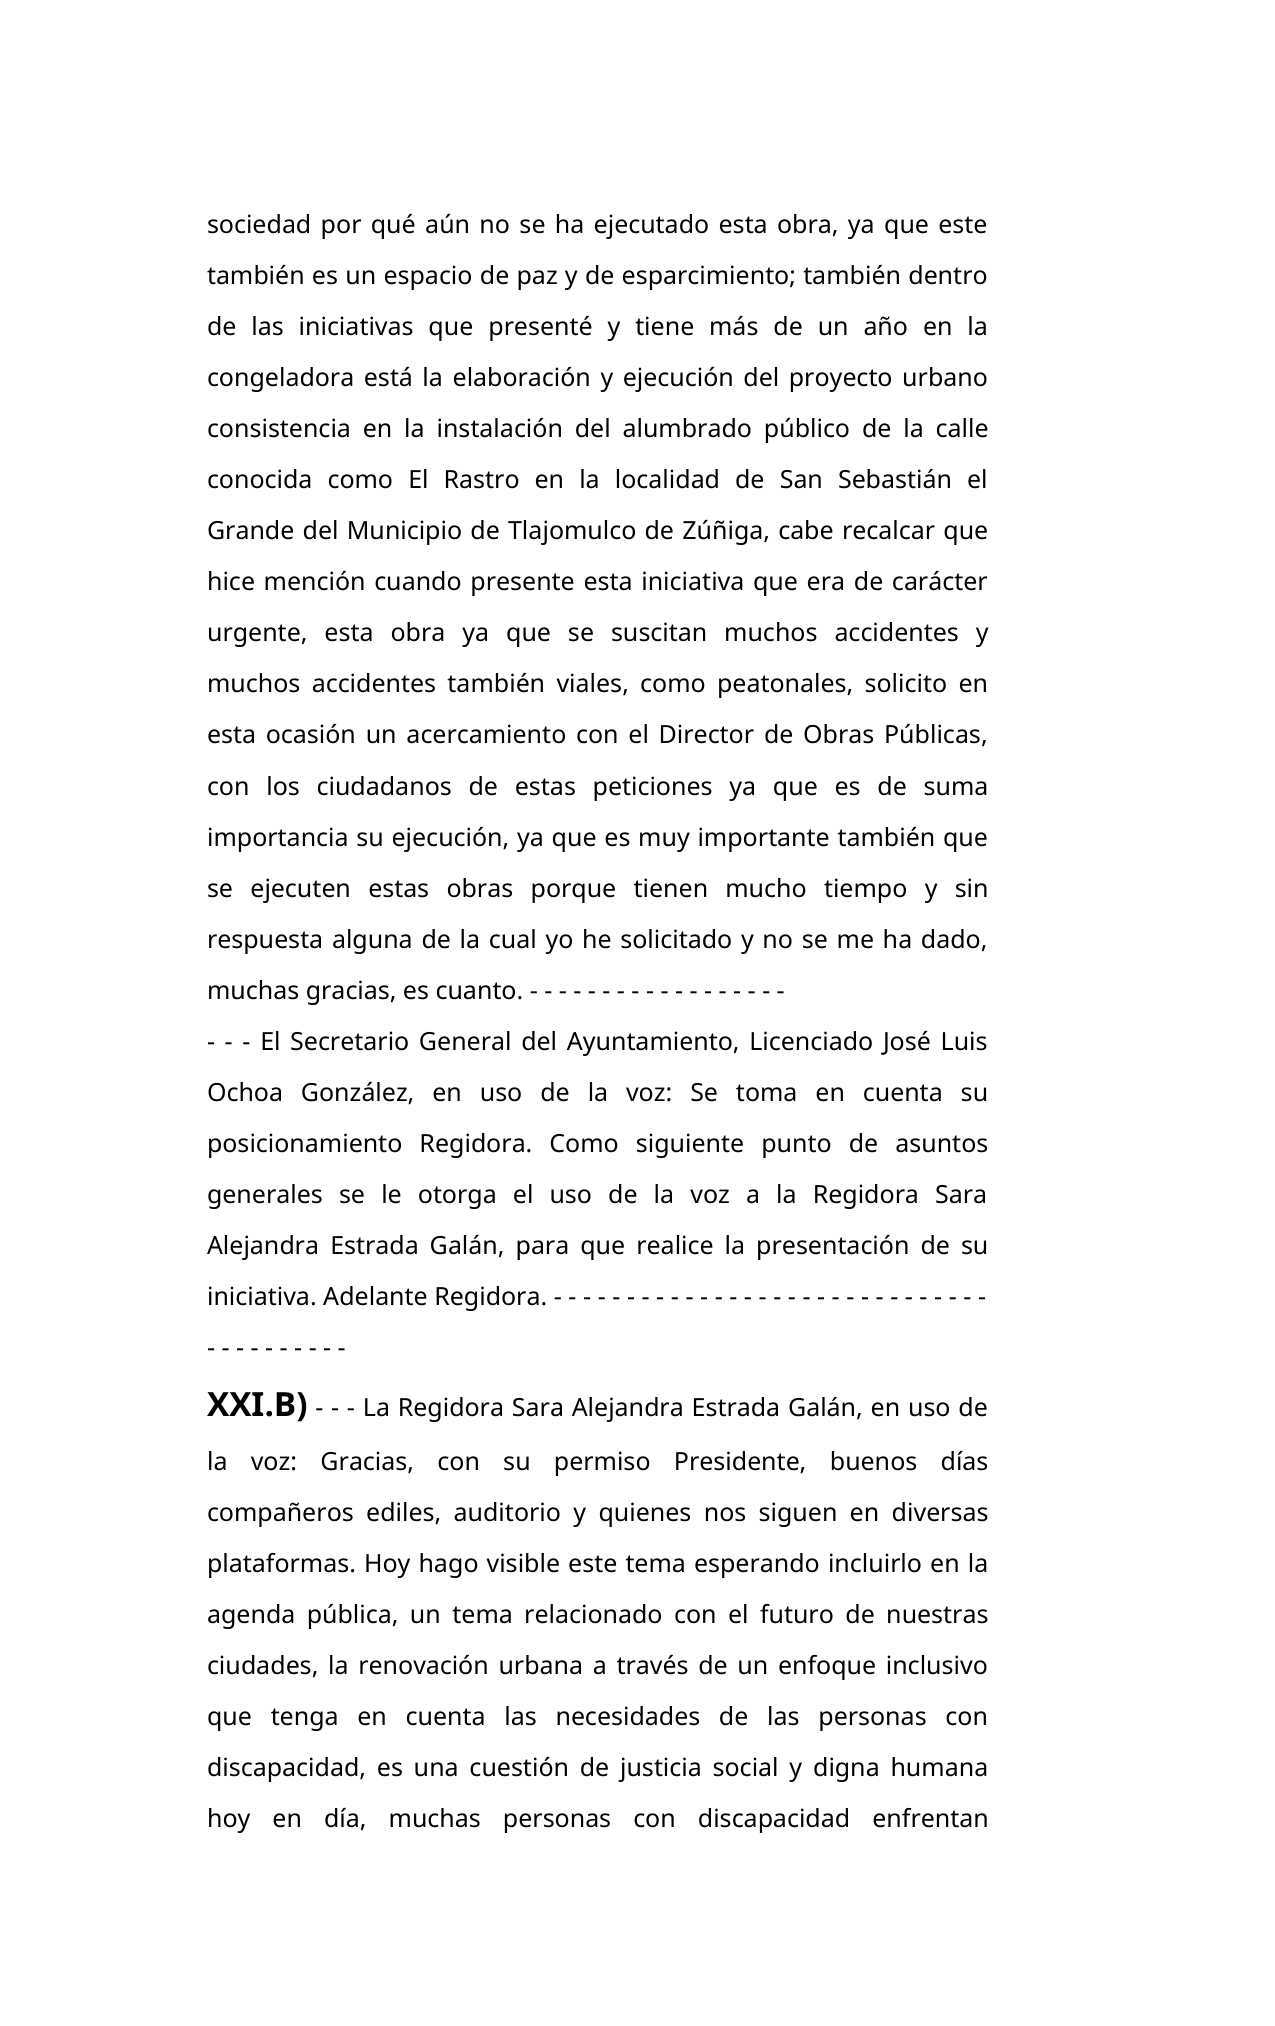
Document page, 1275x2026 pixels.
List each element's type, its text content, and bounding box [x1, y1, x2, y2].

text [207, 1381, 989, 1834]
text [207, 207, 989, 1006]
text - - - El Secretario General del Ayuntamiento, Licenciado José Luis Ochoa González, en uso de la voz: Se toma en cuenta su posicionamiento Regidora. Como siguiente punto de asuntos generales se le otorga el uso de la voz a la Regidora Sara Alejandra Estrada Galán, para que realice la presentación de su iniciativa. Adelante Regidora. - - - - - - - - - - - - - - - - - - - - - - - - - - - - - - - - - - - - - - - - [207, 1023, 989, 1364]
